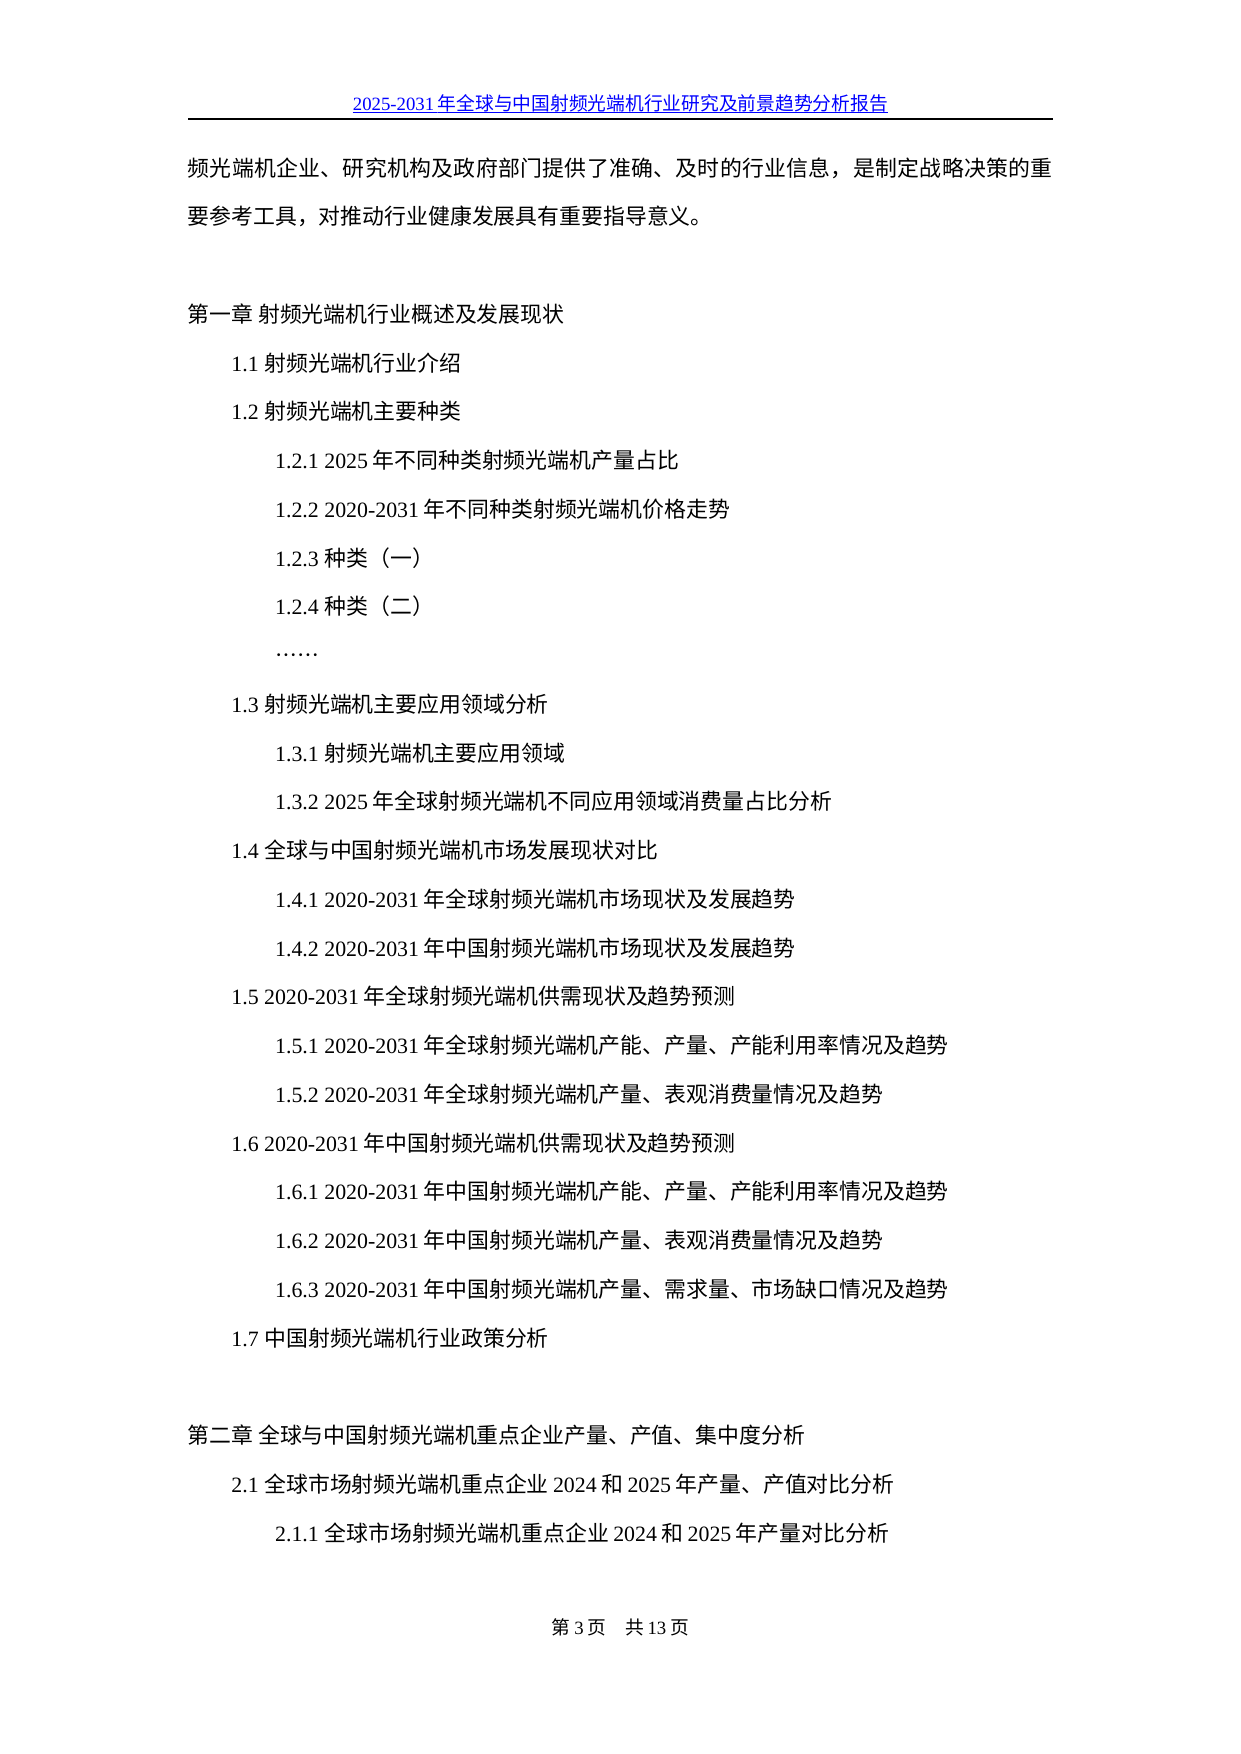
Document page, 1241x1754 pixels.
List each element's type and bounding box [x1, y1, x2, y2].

text [187, 150, 1053, 1548]
